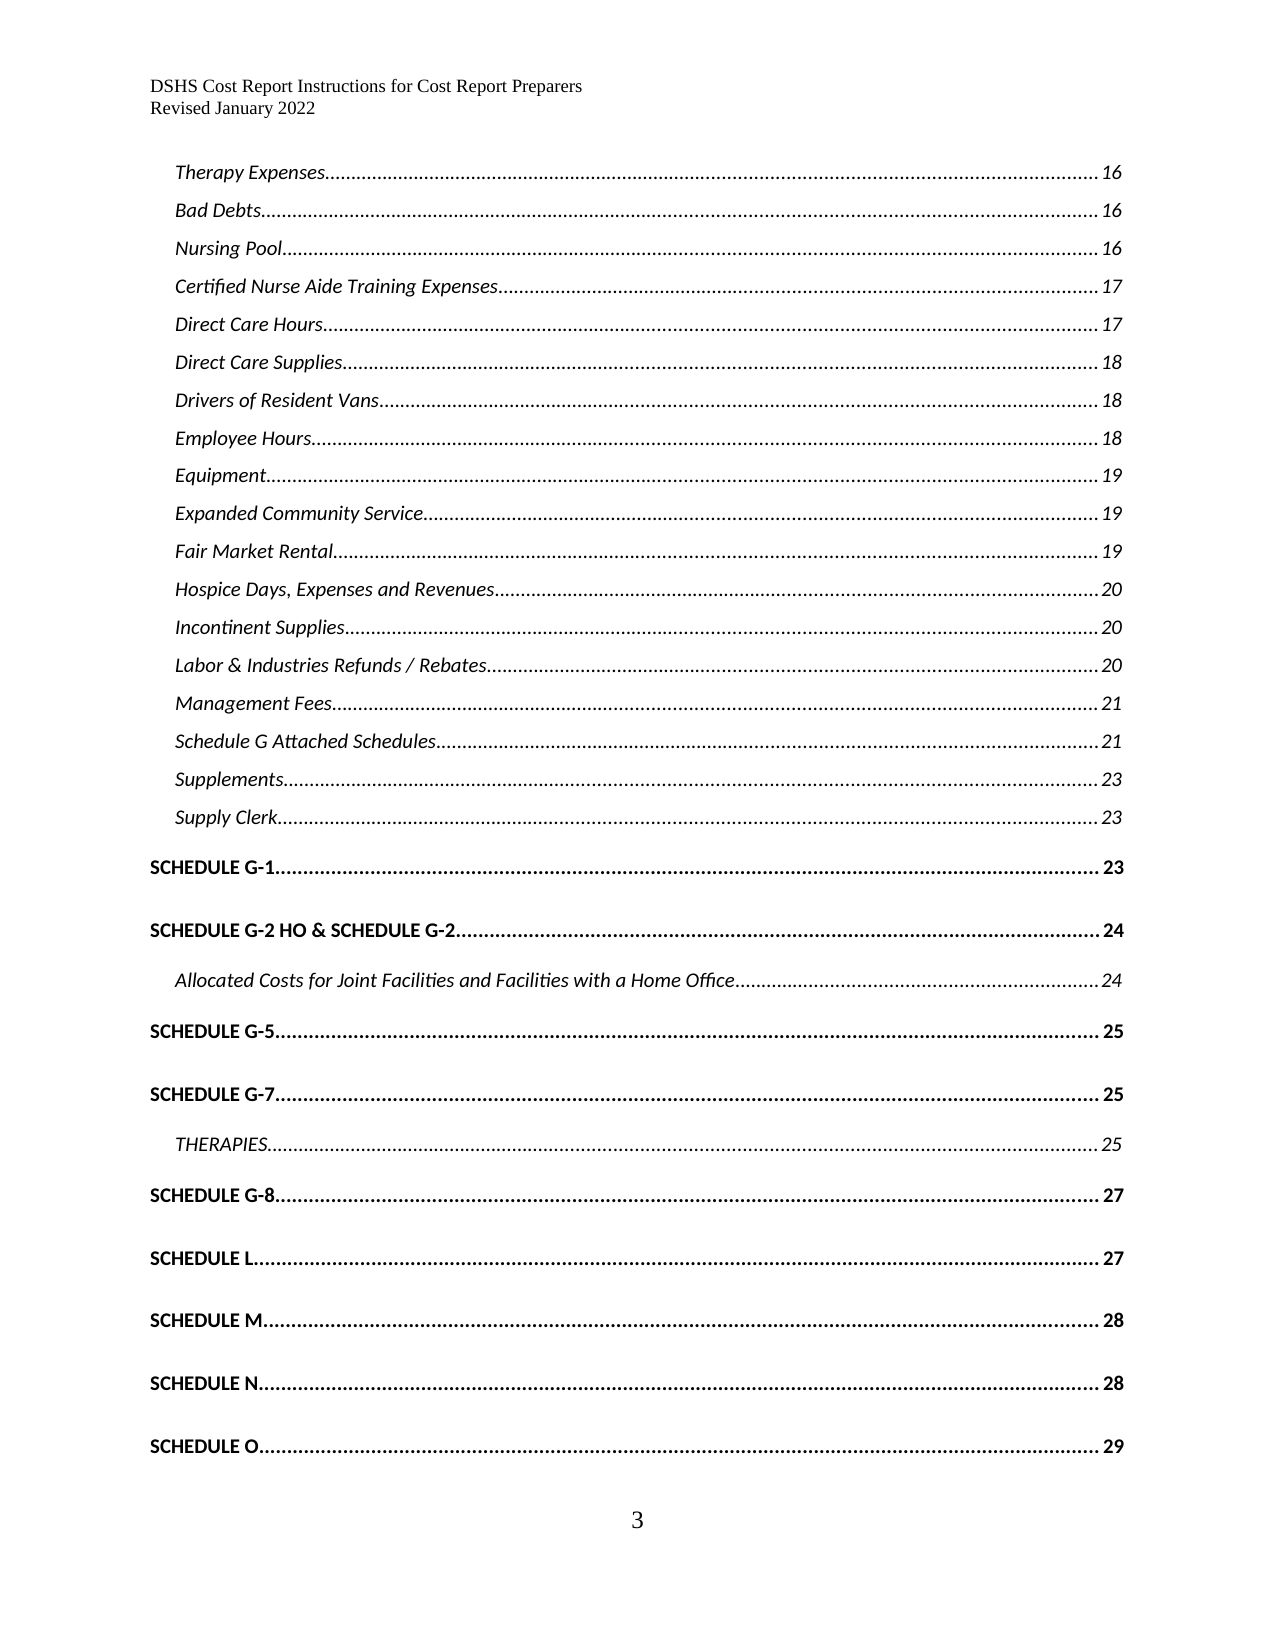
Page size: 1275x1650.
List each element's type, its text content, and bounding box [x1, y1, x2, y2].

text Allocated Costs for Joint Facilities and Facilities with a Home Office 24 [175, 968, 1125, 993]
text Bad Debts 16 [175, 197, 1125, 223]
text Equipment 19 [175, 463, 1125, 488]
text SCHEDULE O 29 [150, 1433, 1125, 1459]
text Schedule G Attached Schedules 21 [175, 728, 1125, 753]
text Expanded Community Service 19 [175, 501, 1125, 526]
text THERAPIES 25 [175, 1131, 1125, 1157]
text Incontinent Supplies 20 [175, 614, 1125, 640]
text Nursing Pool 16 [175, 235, 1125, 261]
text Management Fees 21 [175, 690, 1125, 716]
text Certified Nurse Aide Training Expenses 17 [175, 273, 1125, 298]
text Supplements 23 [175, 766, 1125, 791]
text SCHEDULE M 28 [150, 1308, 1125, 1333]
text Direct Care Supplies 18 [175, 349, 1125, 374]
text SCHEDULE L 27 [150, 1245, 1125, 1270]
text SCHEDULE G-5 25 [150, 1018, 1125, 1043]
text SCHEDULE G-8 27 [150, 1182, 1125, 1207]
text Therapy Expenses 16 [175, 159, 1125, 185]
text Supply Clerk 23 [175, 804, 1125, 829]
text SCHEDULE G-1 23 [150, 854, 1125, 880]
text Employee Hours 18 [175, 425, 1125, 450]
text Direct Care Hours 17 [175, 311, 1125, 336]
text SCHEDULE G-2 HO & SCHEDULE G-2 24 [150, 917, 1125, 943]
text SCHEDULE G-7 25 [150, 1081, 1125, 1106]
text Fair Market Rental 19 [175, 538, 1125, 564]
text Drivers of Resident Vans 18 [175, 387, 1125, 412]
text SCHEDULE N 28 [150, 1371, 1125, 1396]
text Labor & Industries Refunds / Rebates 20 [175, 652, 1125, 678]
text Hospice Days, Expenses and Revenues 20 [175, 576, 1125, 602]
